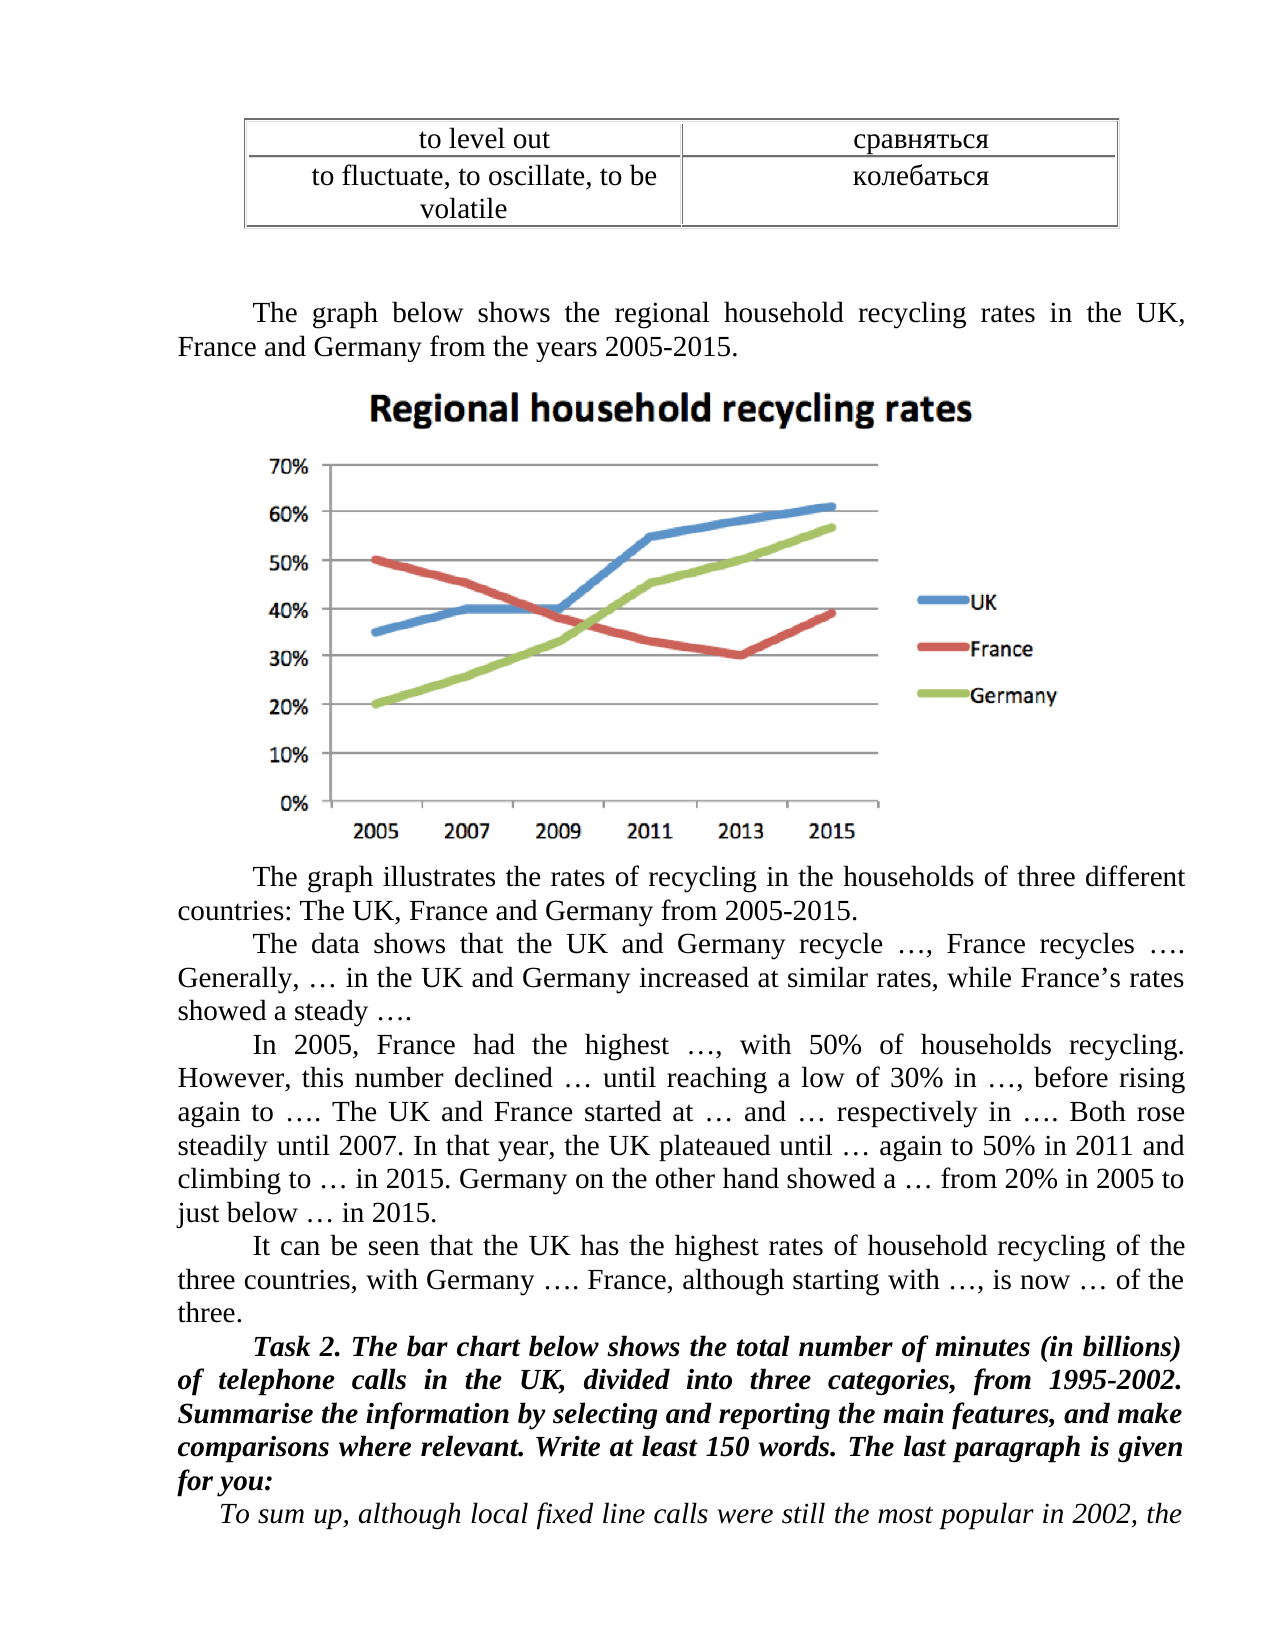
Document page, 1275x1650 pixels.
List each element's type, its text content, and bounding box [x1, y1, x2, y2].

text It can be seen that the UK has the highest rates of household recycling of the three countries, with Germany …. France, although starting with …, is now … of the three. [177, 1228, 1186, 1329]
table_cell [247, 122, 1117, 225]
text In 2005, France had the highest …, with 50% of households recycling. However, this number declined … until reaching a low of 30% in …, before rising again to …. The UK and France started at … and … respectively in …. Both rose steadily until 2007. In that year, the UK plateaued until … again to 50% in 2011 and climbing to … in 2015. Germany on the other hand showed a … from 20% in 2005 to just below … in 2015. [177, 1027, 1186, 1228]
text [177, 1497, 1186, 1530]
picture [252, 362, 1080, 860]
text The data shows that the UK and Germany recycle …, France recycles …. Generally, … in the UK and Germany increased at similar rates, while France’s rates showed a steady …. [177, 926, 1186, 1027]
text Task 2. The bar chart below shows the total number of minutes (in billions) of telephone calls in the UK, divided into three categories, from 1995-2002. Summarise the information by selecting and reporting the main features, and make comparisons where relevant. Write at least 150 words. The last paragraph is given for you: [177, 1329, 1186, 1497]
text The graph below shows the regional household recycling rates in the UK, France and Germany from the years 2005-2015. [177, 296, 1186, 363]
text The graph illustrates the rates of recycling in the households of three different countries: The UK, France and Germany from 2005-2015. [177, 859, 1186, 926]
